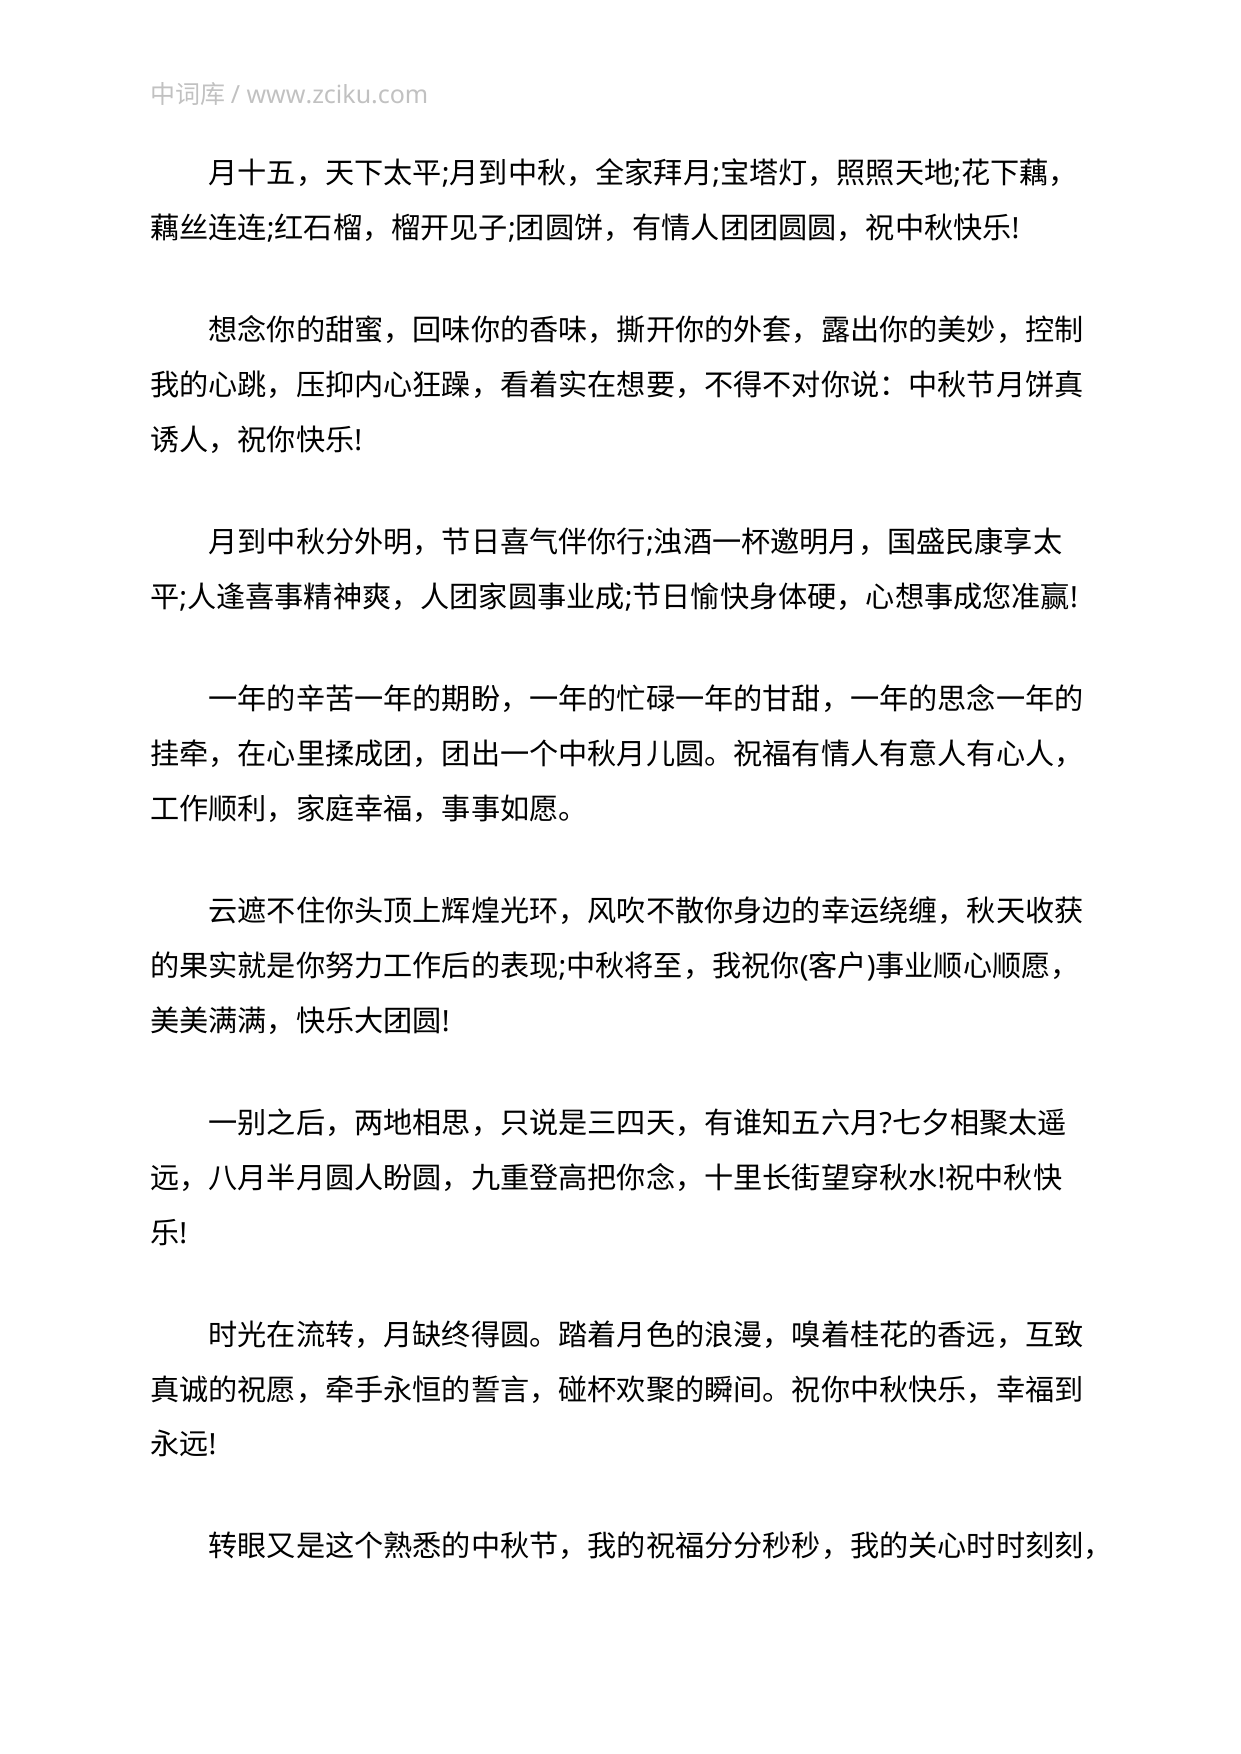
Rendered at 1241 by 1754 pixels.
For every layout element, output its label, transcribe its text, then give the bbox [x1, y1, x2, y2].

text 一年的辛苦一年的期盼，一年的忙碌一年的甘甜，一年的思念一年的挂牵，在心里揉成团，团出一个中秋月儿圆。祝福有情人有意人有心人，工作顺利，家庭幸福，事事如愿。 [150, 676, 1090, 828]
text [150, 1523, 1090, 1565]
text 一别之后，两地相思，只说是三四天，有谁知五六月?七夕相聚太遥远，八月半月圆人盼圆，九重登高把你念，十里长街望穿秋水!祝中秋快乐! [150, 1099, 1090, 1252]
text 时光在流转，月缺终得圆。踏着月色的浪漫，嗅着桂花的香远，互致真诚的祝愿，牵手永恒的誓言，碰杯欢聚的瞬间。祝你中秋快乐，幸福到永远! [150, 1311, 1090, 1463]
text 云遮不住你头顶上辉煌光环，风吹不散你身边的幸运绕缠，秋天收获的果实就是你努力工作后的表现;中秋将至，我祝你(客户)事业顺心顺愿，美美满满，快乐大团圆! [150, 887, 1090, 1039]
text 月到中秋分外明，节日喜气伴你行;浊酒一杯邀明月，国盛民康享太平;人逢喜事精神爽，人团家圆事业成;节日愉快身体硬，心想事成您准赢! [150, 519, 1090, 616]
text 想念你的甜蜜，回味你的香味，撕开你的外套，露出你的美妙，控制我的心跳，压抑内心狂躁，看着实在想要，不得不对你说：中秋节月饼真诱人，祝你快乐! [150, 307, 1090, 459]
text 月十五，天下太平;月到中秋，全家拜月;宝塔灯，照照天地;花下藕，藕丝连连;红石榴，榴开见子;团圆饼，有情人团团圆圆，祝中秋快乐! [150, 150, 1090, 247]
